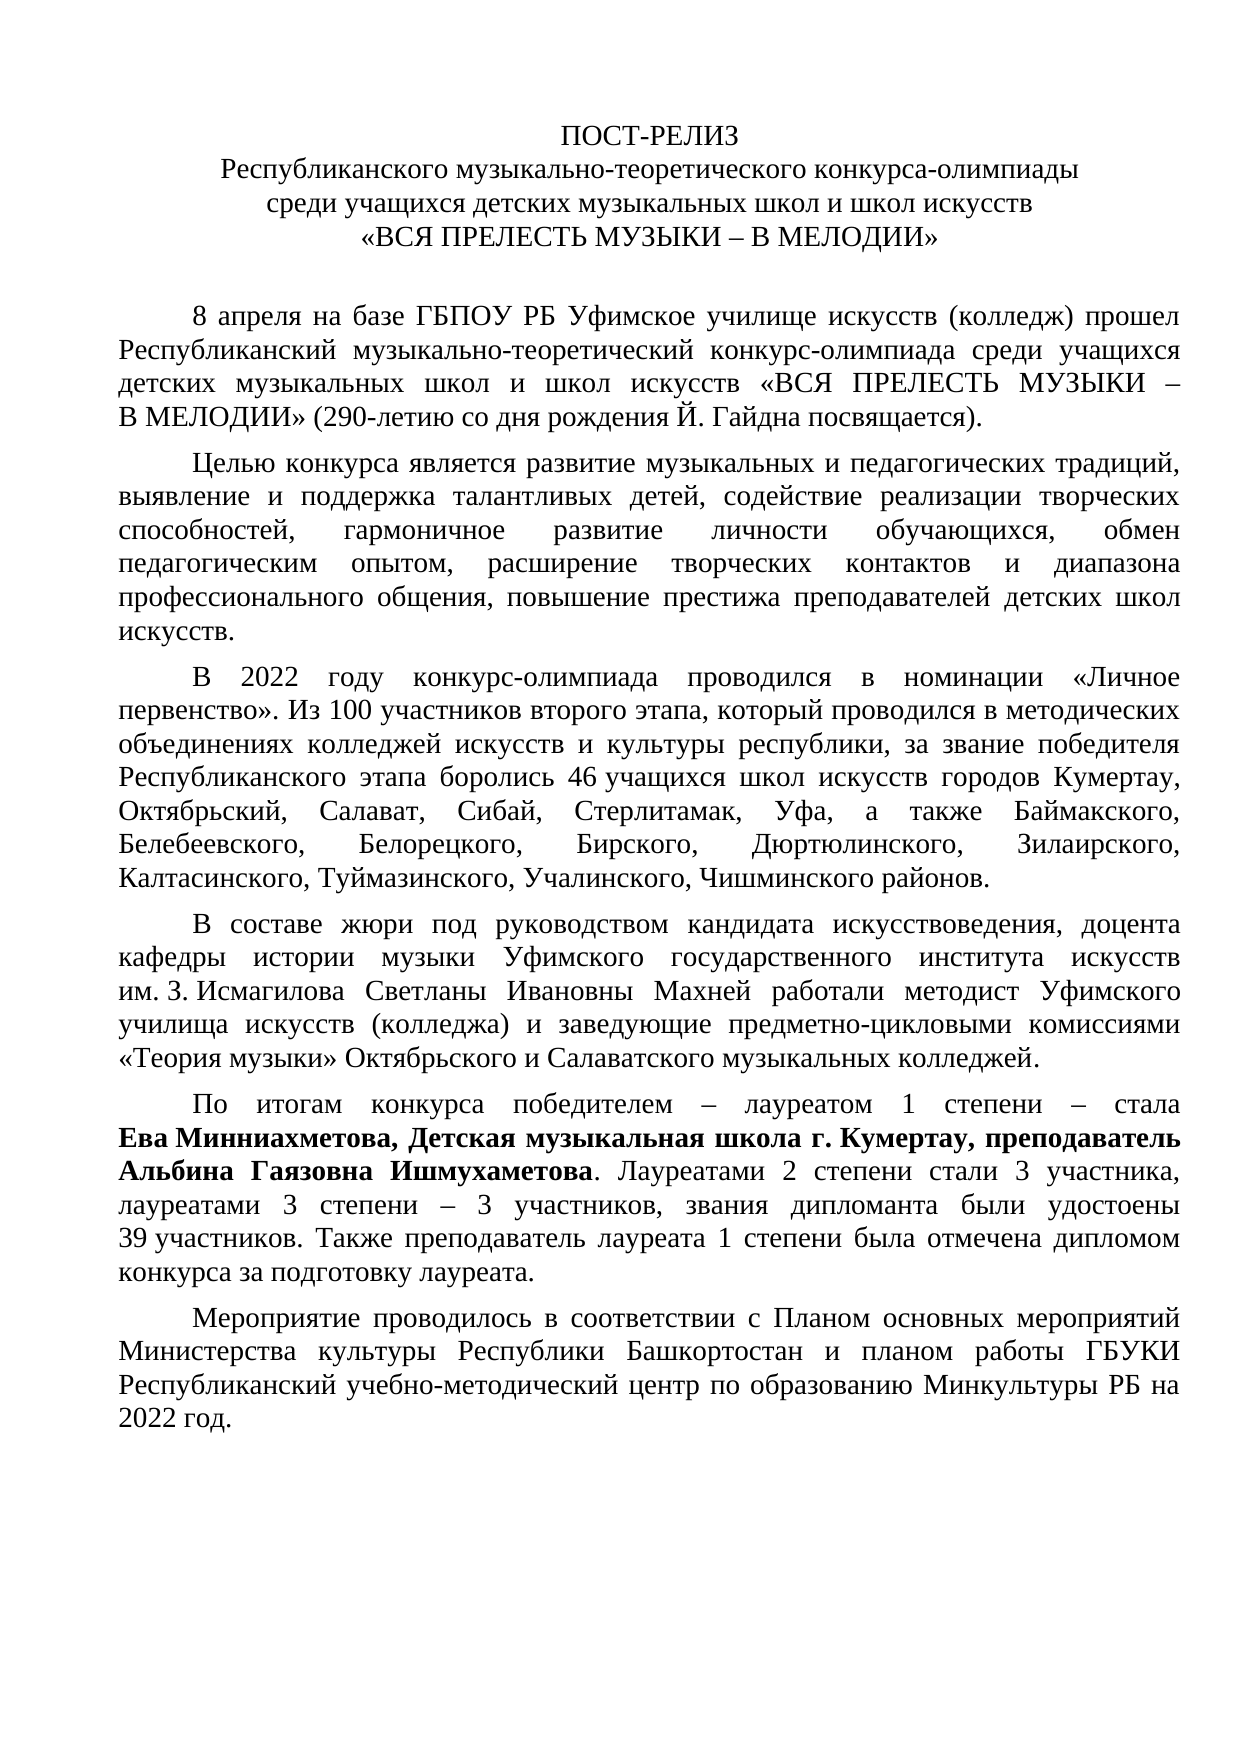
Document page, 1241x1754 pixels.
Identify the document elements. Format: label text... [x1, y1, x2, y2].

text В составе жюри под руководством кандидата искусствоведения, доцента кафедры истории музыки Уфимского государственного института искусств им. З. Исмагилова Светланы Ивановны Махней работали методист Уфимского училища искусств (колледжа) и заведующие предметно-цикловыми комиссиями «Теория музыки» Октябрьского и Салаватского музыкальных колледжей. [118, 906, 1181, 1074]
text В 2022 году конкурс-олимпиада проводился в номинации «Личное первенство». Из 100 участников второго этапа, который проводился в методических объединениях колледжей искусств и культуры республики, за звание победителя Республиканского этапа боролись 46 учащихся школ искусств городов Кумертау, Октябрьский, Салават, Сибай, Стерлитамак, Уфа, а также Баймакского, Белебеевского, Белорецкого, Бирского, Дюртюлинского, Зилаирского, Калтасинского, Туймазинского, Учалинского, Чишминского районов. [118, 659, 1181, 893]
text 8 апреля на базе ГБПОУ РБ Уфимское училище искусств (колледж) прошел Республиканский музыкально-теоретический конкурс-олимпиада среди учащихся детских музыкальных школ и школ искусств «ВСЯ ПРЕЛЕСТЬ МУЗЫКИ – В МЕЛОДИИ» (290-летию со дня рождения Й. Гайдна посвящается). [118, 298, 1181, 432]
text Мероприятие проводилось в соответствии с Планом основных мероприятий Министерства культуры Республики Башкортостан и планом работы ГБУКИ Республиканский учебно-методический центр по образованию Минкультуры РБ на 2022 год. [118, 1300, 1181, 1434]
text «ВСЯ ПРЕЛЕСТЬ МУЗЫКИ – В МЕЛОДИИ» [118, 219, 1181, 252]
text среди учащихся детских музыкальных школ и школ искусств [118, 185, 1181, 219]
text Республиканского музыкально-теоретического конкурса-олимпиады [118, 152, 1181, 185]
text ПОСТ-РЕЛИЗ [118, 118, 1181, 152]
text По итогам конкурса победителем – лауреатом 1 степени – стала Ева Минниахметова, Детская музыкальная школа г. Кумертау, преподаватель Альбина Гаязовна Ишмухаметова. Лауреатами 2 степени стали 3 участника, лауреатами 3 степени – 3 участников, звания дипломанта были удостоены 39 участников. Также преподаватель лауреата 1 степени была отмечена дипломом конкурса за подготовку лауреата. [118, 1086, 1181, 1287]
text Целью конкурса является развитие музыкальных и педагогических традиций, выявление и поддержка талантливых детей, содействие реализации творческих способностей, гармоничное развитие личности обучающихся, обмен педагогическим опытом, расширение творческих контактов и диапазона профессионального общения, повышение престижа преподавателей детских школ искусств. [118, 445, 1181, 646]
